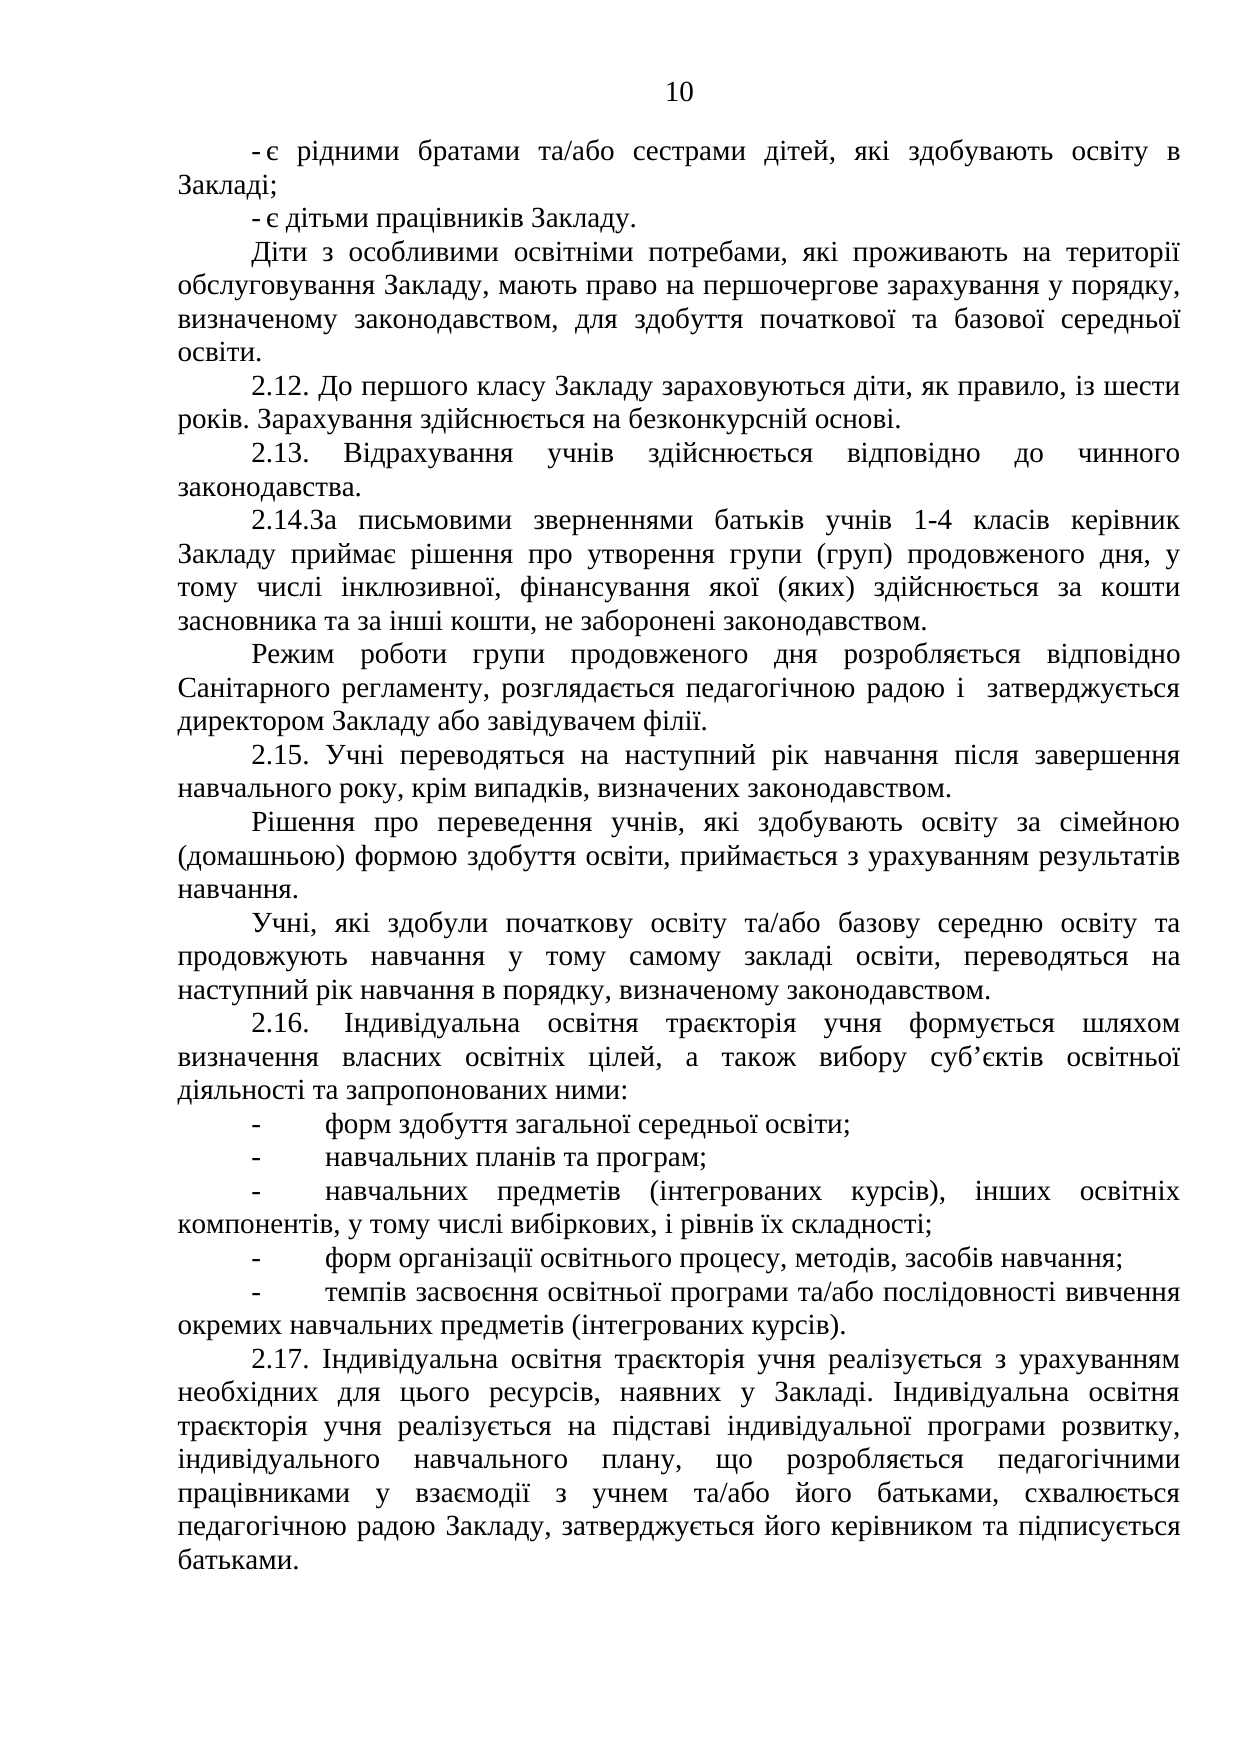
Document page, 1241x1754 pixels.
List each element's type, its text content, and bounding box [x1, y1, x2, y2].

text 2.16. Індивідуальна освітня траєкторія учня формується шляхом визначення власних освітніх цілей, а також вибору суб’єктів освітньої діяльності та запропонованих ними: [177, 1005, 1181, 1106]
text 2.13. Відрахування учнів здійснюється відповідно до чинного законодавства. [177, 435, 1181, 502]
text 2.14.За письмовими зверненнями батьків учнів 1-4 класів керівник Закладу приймає рішення про утворення групи (груп) продовженого дня, у тому числі інклюзивної, фінансування якої (яких) здійснюється за кошти засновника та за інші кошти, не заборонені законодавством. [177, 502, 1181, 636]
text Діти з особливими освітніми потребами, які проживають на території обслуговування Закладу, мають право на першочергове зарахування у порядку, визначеному законодавством, для здобуття початкової та базової середньої освіти. [177, 234, 1181, 368]
list навчальних предметів (інтегрованих курсів), інших освітніх компонентів, у тому числі вибіркових, і рівнів їх складності; [177, 1173, 1181, 1240]
text Рішення про переведення учнів, які здобувають освіту за сімейною (домашньою) формою здобуття освіти, приймається з урахуванням результатів навчання. [177, 804, 1181, 905]
text 2.15. Учні переводяться на наступний рік навчання після завершення навчального року, крім випадків, визначених законодавством. [177, 737, 1181, 804]
text 2.12. До першого класу Закладу зараховуються діти, як правило, із шести років. Зарахування здійснюється на безконкурсній основі. [177, 368, 1181, 435]
list темпів засвоєння освітньої програми та/або послідовності вивчення окремих навчальних предметів (інтегрованих курсів). [177, 1274, 1181, 1341]
text 2.17. Індивідуальна освітня траєкторія учня реалізується з урахуванням необхідних для цього ресурсів, наявних у Закладі. Індивідуальна освітня траєкторія учня реалізується на підставі індивідуальної програми розвитку, індивідуального навчального плану, що розробляється педагогічними працівниками у взаємодії з учнем та/або його батьками, схвалюється педагогічною радою Закладу, затверджується його керівником та підписується батьками. [177, 1341, 1181, 1576]
list навчальних планів та програм; [177, 1139, 1181, 1173]
text Учні, які здобули початкову освіту та/або базову середню освіту та продовжують навчання у тому самому закладі освіти, переводяться на наступний рік навчання в порядку, визначеному законодавством. [177, 905, 1181, 1005]
list форм організації освітнього процесу, методів, засобів навчання; [177, 1240, 1181, 1274]
list форм здобуття загальної середньої освіти; [177, 1106, 1181, 1139]
list є дітьми працівників Закладу. [177, 200, 1181, 234]
text Режим роботи групи продовженого дня розробляється відповідно Санітарного регламенту, розглядається педагогічною радою і затверджується директором Закладу або завідувачем філії. [177, 636, 1181, 737]
list є рідними братами та/або сестрами дітей, які здобувають освіту в Закладі; [177, 133, 1181, 200]
